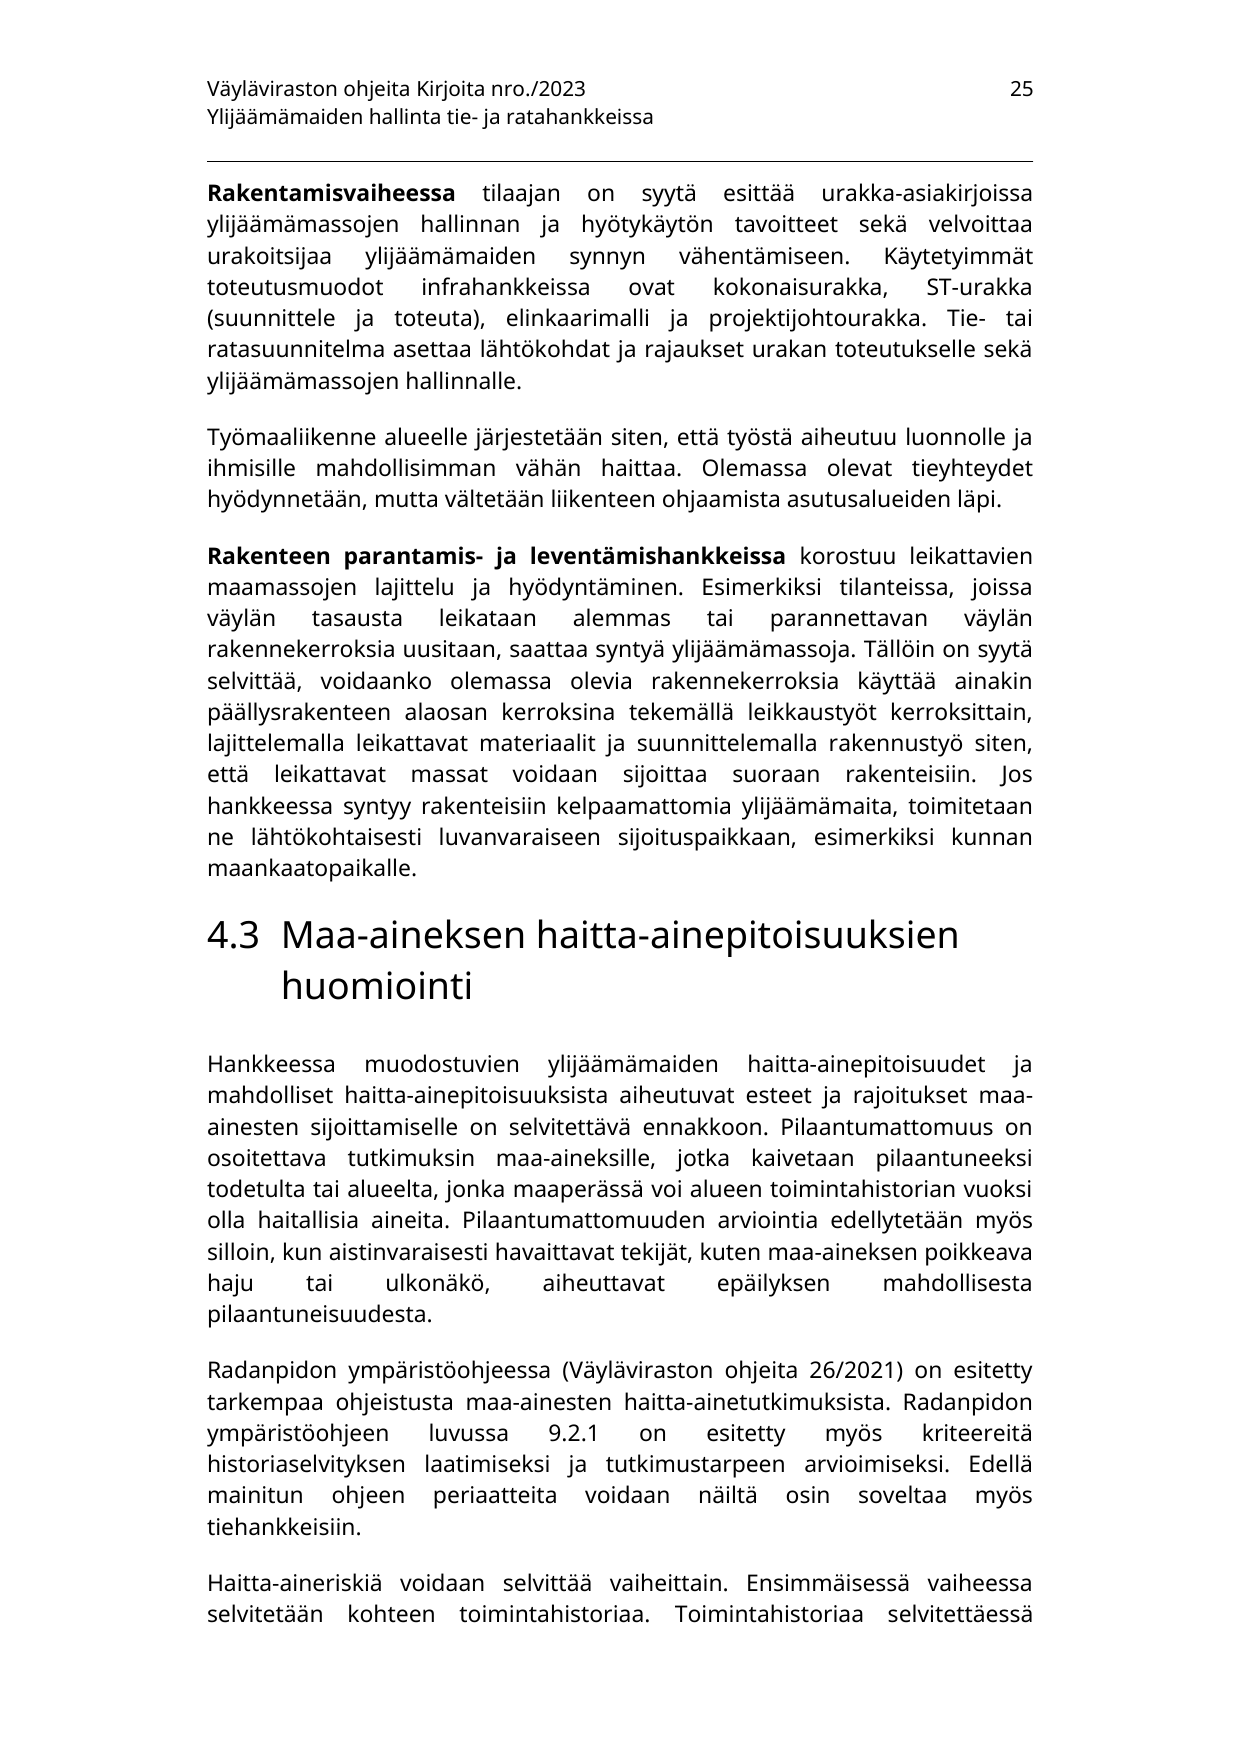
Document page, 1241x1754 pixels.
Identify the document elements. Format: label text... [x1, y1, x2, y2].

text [207, 1567, 1033, 1629]
text Radanpidon ympäristöohjeessa (Väyläviraston ohjeita 26/2021) on esitetty tarkempaa ohjeistusta maa-ainesten haitta-ainetutkimuksista. Radanpidon ympäristöohjeen luvussa 9.2.1 on esitetty myös kriteereitä historiaselvityksen laatimiseksi ja tutkimustarpeen arvioimiseksi. Edellä mainitun ohjeen periaatteita voidaan näiltä osin soveltaa myös tiehankkeisiin. [207, 1354, 1033, 1542]
text Rakentamisvaiheessa tilaajan on syytä esittää urakka-asiakirjoissa ylijäämämassojen hallinnan ja hyötykäytön tavoitteet sekä velvoittaa urakoitsijaa ylijäämämaiden synnyn vähentämiseen. Käytetyimmät toteutusmuodot infrahankkeissa ovat kokonaisurakka, ST-urakka (suunnittele ja toteuta), elinkaarimalli ja projektijohtourakka. Tie- tai ratasuunnitelma asettaa lähtökohdat ja rajaukset urakan toteutukselle sekä ylijäämämassojen hallinnalle. [207, 177, 1033, 396]
subtitle Maa-aineksen haitta-ainepitoisuuksien huomiointi [207, 908, 1033, 1011]
text Työmaaliikenne alueelle järjestetään siten, että työstä aiheutuu luonnolle ja ihmisille mahdollisimman vähän haittaa. Olemassa olevat tieyhteydet hyödynnetään, mutta vältetään liikenteen ohjaamista asutusalueiden läpi. [207, 421, 1033, 515]
text Hankkeessa muodostuvien ylijäämämaiden haitta-ainepitoisuudet ja mahdolliset haitta-ainepitoisuuksista aiheutuvat esteet ja rajoitukset maa-ainesten sijoittamiselle on selvitettävä ennakkoon. Pilaantumattomuus on osoitettava tutkimuksin maa-aineksille, jotka kaivetaan pilaantuneeksi todetulta tai alueelta, jonka maaperässä voi alueen toimintahistorian vuoksi olla haitallisia aineita. Pilaantumattomuuden arviointia edellytetään myös silloin, kun aistinvaraisesti havaittavat tekijät, kuten maa-aineksen poikkeava haju tai ulkonäkö, aiheuttavat epäilyksen mahdollisesta pilaantuneisuudesta. [207, 1048, 1033, 1329]
text Rakenteen parantamis- ja leventämishankkeissa korostuu leikattavien maamassojen lajittelu ja hyödyntäminen. Esimerkiksi tilanteissa, joissa väylän tasausta leikataan alemmas tai parannettavan väylän rakennekerroksia uusitaan, saattaa syntyä ylijäämämassoja. Tällöin on syytä selvittää, voidaanko olemassa olevia rakennekerroksia käyttää ainakin päällysrakenteen alaosan kerroksina tekemällä leikkaustyöt kerroksittain, lajittelemalla leikattavat materiaalit ja suunnittelemalla rakennustyö siten, että leikattavat massat voidaan sijoittaa suoraan rakenteisiin. Jos hankkeessa syntyy rakenteisiin kelpaamattomia ylijäämämaita, toimitetaan ne lähtökohtaisesti luvanvaraiseen sijoituspaikkaan, esimerkiksi kunnan maankaatopaikalle. [207, 540, 1033, 883]
